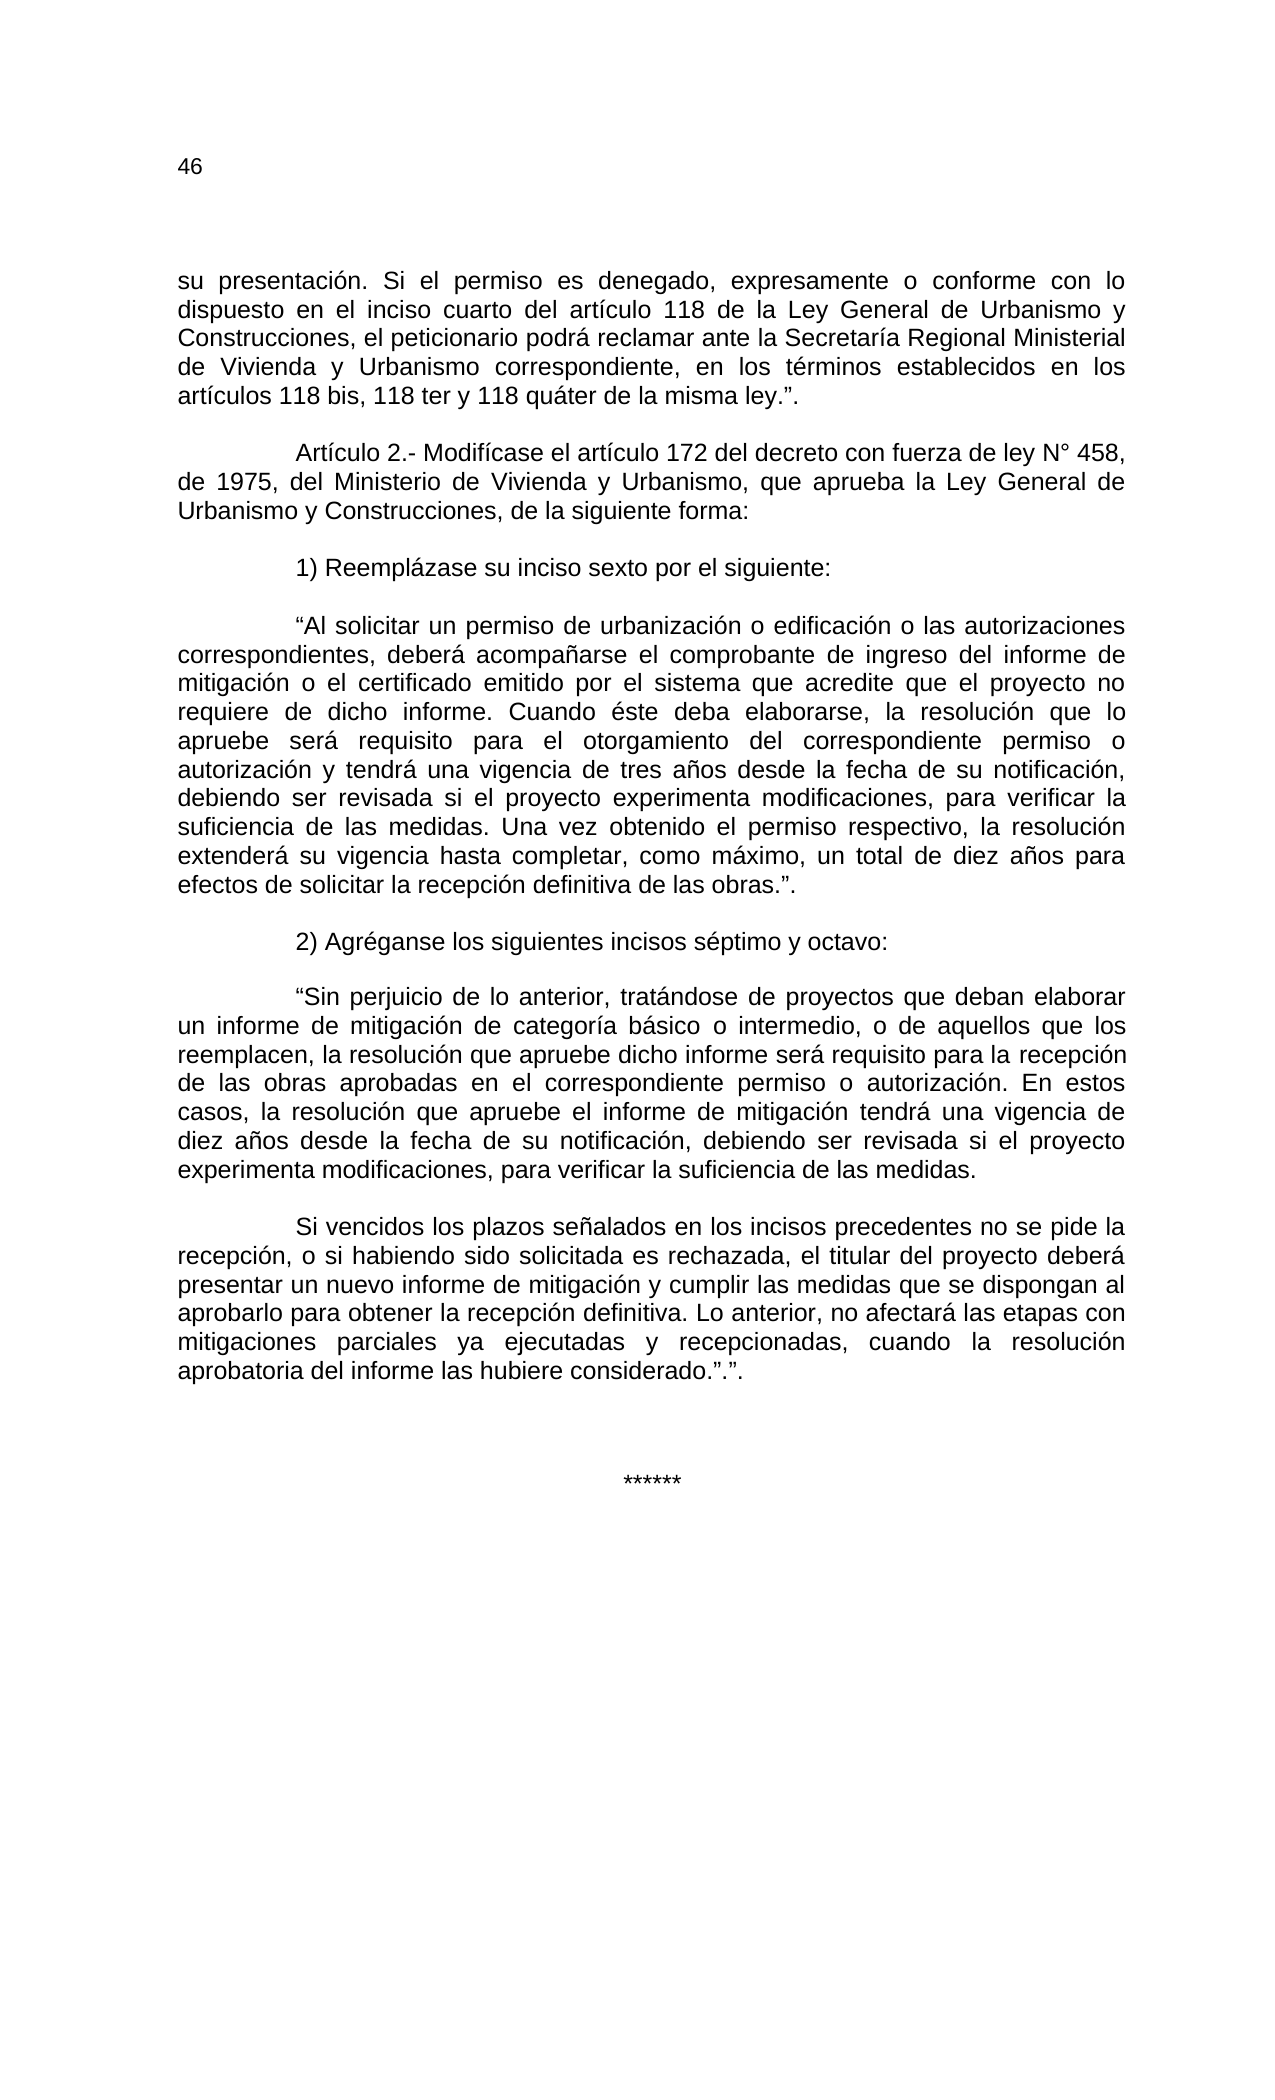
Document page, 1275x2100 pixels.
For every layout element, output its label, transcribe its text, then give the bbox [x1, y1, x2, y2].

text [177, 266, 1127, 409]
text “Sin perjuicio de lo anterior, tratándose de proyectos que deban elaborar un informe de mitigación de categoría básico o intermedio, o de aquellos que los reemplacen, la resolución que apruebe dicho informe será requisito para la recepción de las obras aprobadas en el correspondiente permiso o autorización. En estos casos, la resolución que apruebe el informe de mitigación tendrá una vigencia de diez años desde la fecha de su notificación, debiendo ser revisada si el proyecto experimenta modificaciones, para verificar la suficiencia de las medidas. [177, 982, 1127, 1183]
text 2) Agréganse los siguientes incisos séptimo y octavo: [177, 927, 1127, 956]
text 1) Reemplázase su inciso sexto por el siguiente: [177, 553, 1127, 582]
text “Al solicitar un permiso de urbanización o edificación o las autorizaciones correspondientes, deberá acompañarse el comprobante de ingreso del informe de mitigación o el certificado emitido por el sistema que acredite que el proyecto no requiere de dicho informe. Cuando éste deba elaborarse, la resolución que lo apruebe será requisito para el otorgamiento del correspondiente permiso o autorización y tendrá una vigencia de tres años desde la fecha de su notificación, debiendo ser revisada si el proyecto experimenta modificaciones, para verificar la suficiencia de las medidas. Una vez obtenido el permiso respectivo, la resolución extenderá su vigencia hasta completar, como máximo, un total de diez años para efectos de solicitar la recepción definitiva de las obras.”. [177, 611, 1127, 898]
text Si vencidos los plazos señalados en los incisos precedentes no se pide la recepción, o si habiendo sido solicitada es rechazada, el titular del proyecto deberá presentar un nuevo informe de mitigación y cumplir las medidas que se dispongan al aprobarlo para obtener la recepción definitiva. Lo anterior, no afectará las etapas con mitigaciones parciales ya ejecutadas y recepcionadas, cuando la resolución aprobatoria del informe las hubiere considerado.”.”. [177, 1212, 1127, 1385]
text ****** [177, 1468, 1127, 1497]
text Artículo 2.- Modifícase el artículo 172 del decreto con fuerza de ley N° 458, de 1975, del Ministerio de Vivienda y Urbanismo, que aprueba la Ley General de Urbanismo y Construcciones, de la siguiente forma: [177, 438, 1127, 524]
